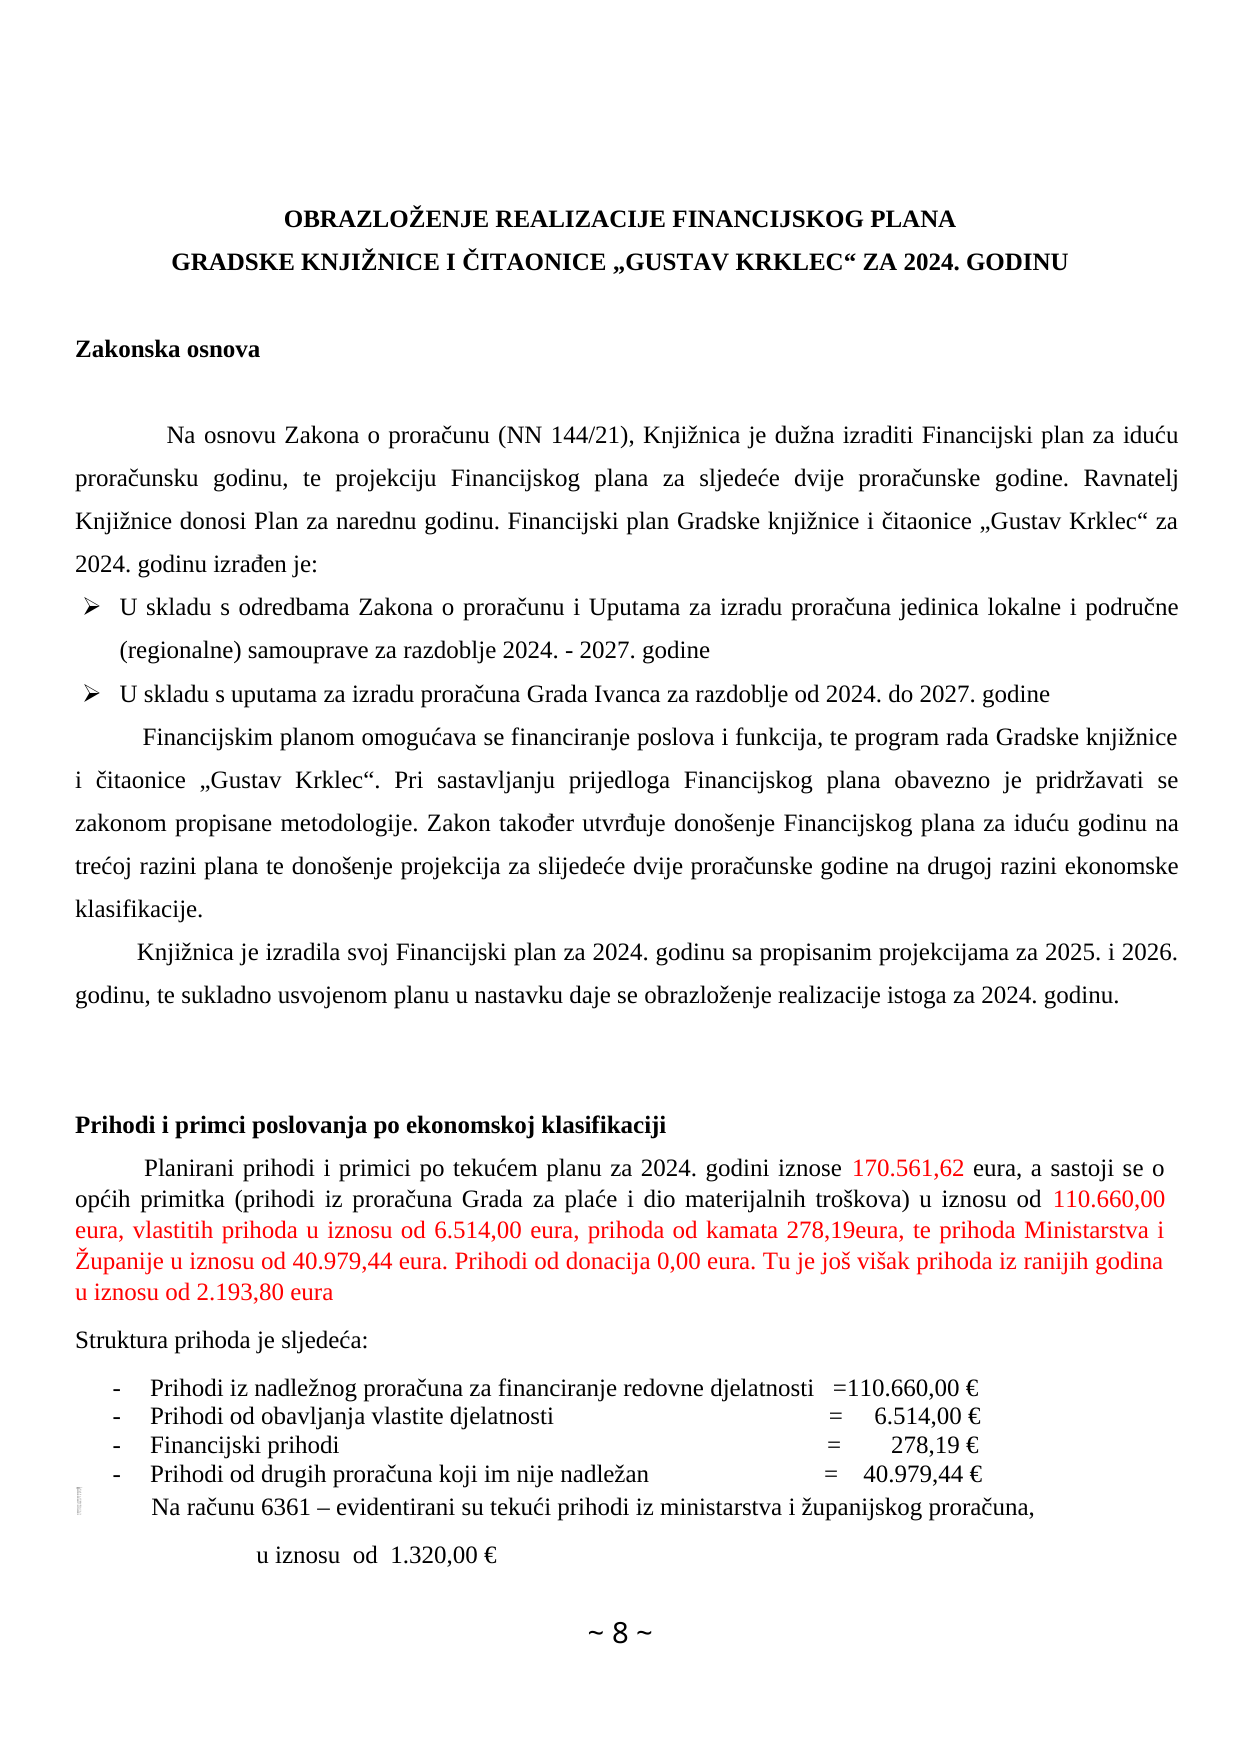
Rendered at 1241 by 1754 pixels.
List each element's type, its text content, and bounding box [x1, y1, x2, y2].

text Na osnovu Zakona o proračunu (NN 144/21), Knjižnica je dužna izraditi Financijski plan za iduću proračunsku godinu, te projekciju Financijskog plana za sljedeće dvije proračunske godine. Ravnatelj Knjižnice donosi Plan za narednu godinu. Financijski plan Gradske knjižnice i čitaonice „Gustav Krklec“ za 2024. godinu izrađen je: [75, 420, 1180, 578]
text Financijskim planom omogućava se financiranje poslova i funkcija, te program rada Gradske knjižnice i čitaonice „Gustav Krklec“. Pri sastavljanju prijedloga Financijskog plana obavezno je pridržavati se zakonom propisane metodologije. Zakon također utvrđuje donošenje Financijskog plana za iduću godinu na trećoj razini plana te donošenje projekcija za slijedeće dvije proračunske godine na drugoj razini ekonomske klasifikacije. [75, 722, 1180, 923]
text GRADSKE KNJIŽNICE I ČITAONICE „GUSTAV KRKLEC“ ZA 2024. GODINU [75, 247, 1165, 276]
text u iznosu od 1.320,00 € [75, 1540, 1165, 1569]
list Financijski prihodi = 278,19 € [112, 1430, 1165, 1459]
text OBRAZLOŽENJE REALIZACIJE FINANCIJSKOG PLANA [75, 204, 1165, 233]
text Knjižnica je izradila svoj Financijski plan za 2024. godinu sa propisanim projekcijama za 2025. i 2026. godinu, te sukladno usvojenom planu u nastavku daje se obrazloženje realizacije istoga za 2024. godinu. [75, 937, 1180, 1009]
list Prihodi od drugih proračuna koji im nije nadležan = 40.979,44 € [112, 1459, 1165, 1488]
text Struktura prihoda je sljedeća: [75, 1325, 1165, 1354]
text Na računu 6361 – evidentirani su tekući prihodi iz ministarstva i županijskog proračuna, [75, 1488, 1165, 1521]
list Prihodi od obavljanja vlastite djelatnosti = 6.514,00 € [112, 1401, 1165, 1430]
text Planirani prihodi i primici po tekućem planu za 2024. godini iznose 170.561,62 eura, a sastoji se o općih primitka (prihodi iz proračuna Grada za plaće i dio materijalnih troškova) u iznosu od 110.660,00 eura, vlastitih prihoda u iznosu od 6.514,00 eura, prihoda od kamata 278,19eura, te prihoda Ministarstva i Županije u iznosu od 40.979,44 eura. Prihodi od donacija 0,00 eura. Tu je još višak prihoda iz ranijih godina u iznosu od 2.193,80 eura [75, 1153, 1165, 1306]
text Prihodi i primci poslovanja po ekonomskoj klasifikaciji [75, 1110, 1180, 1139]
list U skladu s uputama za izradu proračuna Grada Ivanca za razdoblje od 2024. do 2027. godine [82, 679, 1180, 707]
list U skladu s odredbama Zakona o proračunu i Uputama za izradu proračuna jedinica lokalne i područne (regionalne) samouprave za razdoblje 2024. - 2027. godine [82, 592, 1180, 664]
text Zakonska osnova [75, 334, 1165, 362]
list Prihodi iz nadležnog proračuna za financiranje redovne djelatnosti =110.660,00 € [112, 1373, 1165, 1401]
